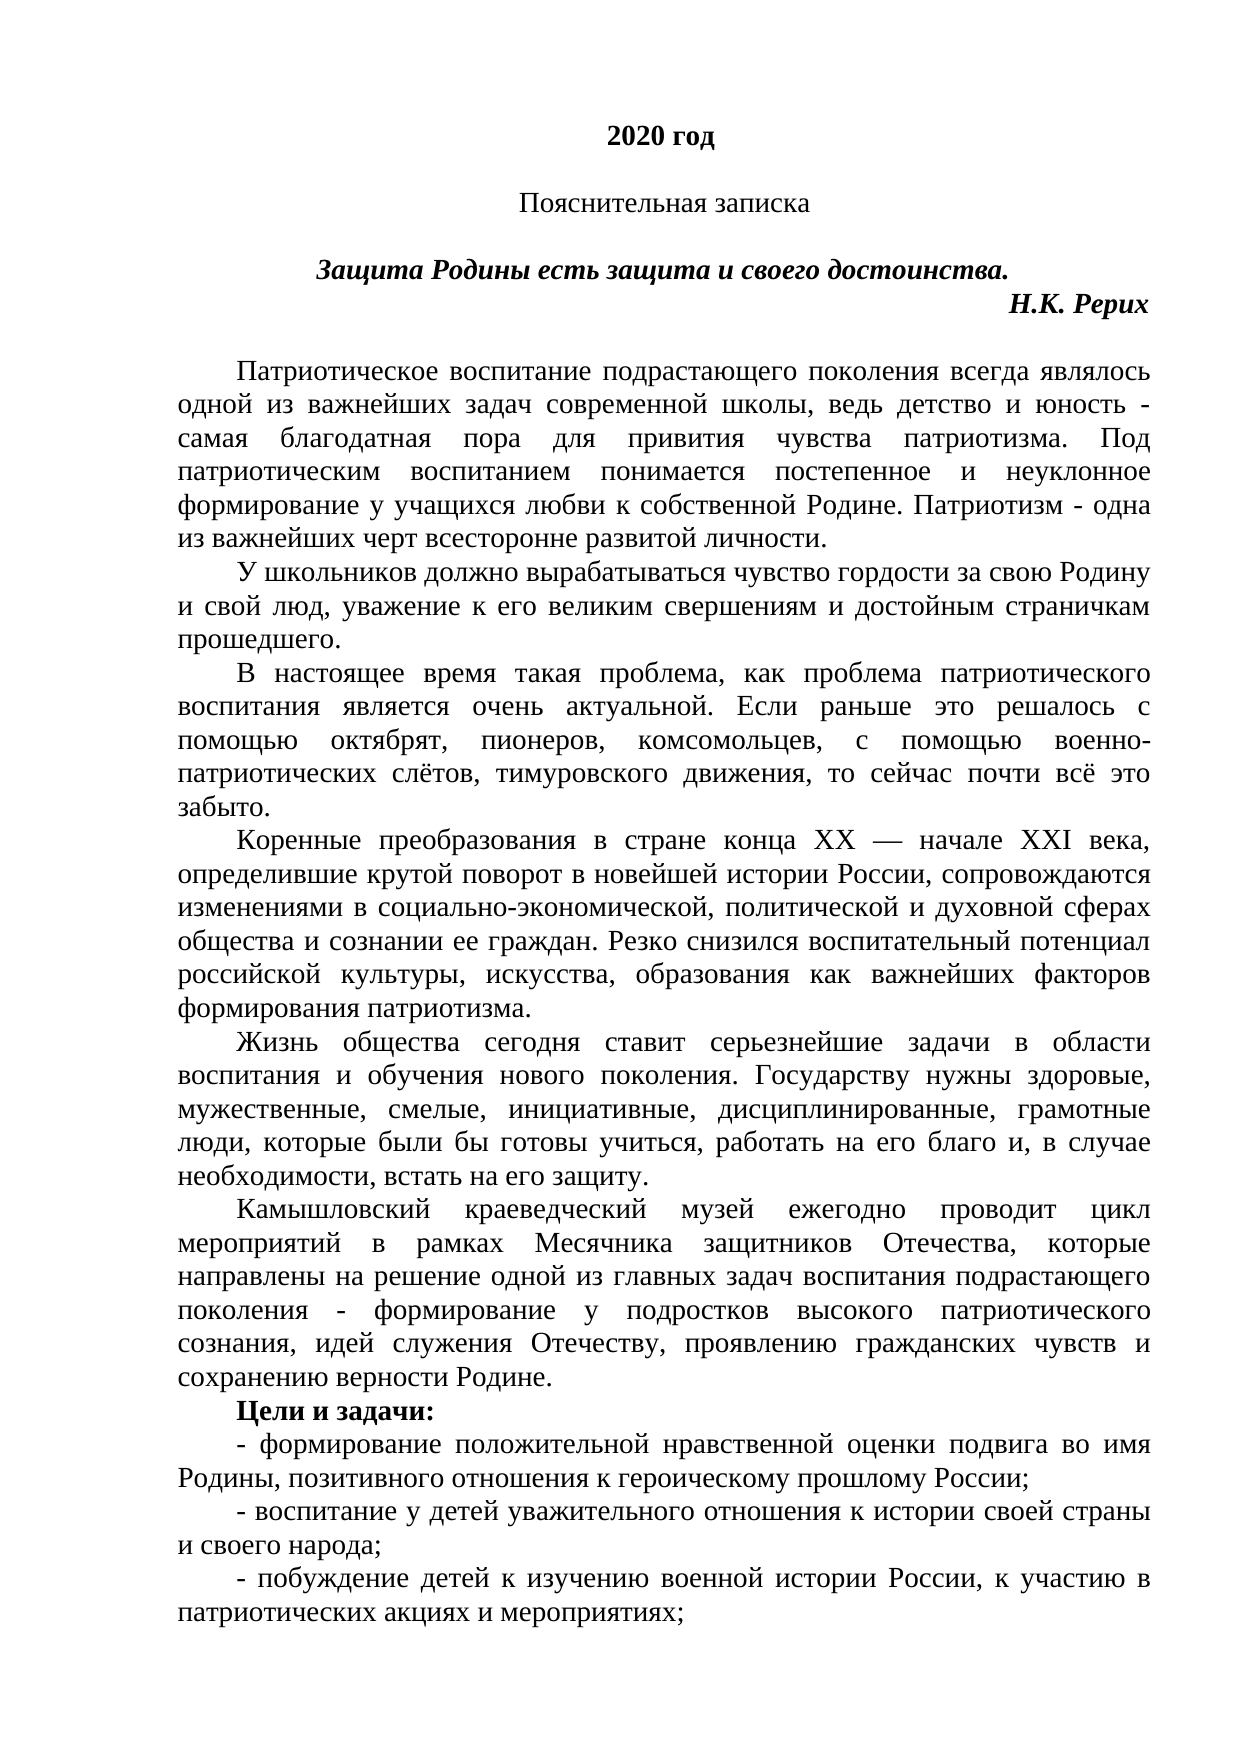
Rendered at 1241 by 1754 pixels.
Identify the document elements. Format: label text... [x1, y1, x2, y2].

text Жизнь общества сегодня ставит серьезнейшие задачи в области воспитания и обучения нового поколения. Государству нужны здоровые, мужественные, смелые, инициативные, дисциплинированные, грамотные люди, которые были бы готовы учиться, работать на его благо и, в случае необходимости, встать на его защиту. [177, 1024, 1152, 1191]
text Н.К. Рерих [177, 286, 1152, 319]
text Защита Родины есть защита и своего достоинства. [177, 252, 1152, 286]
text Патриотическое воспитание подрастающего поколения всегда являлось одной из важнейших задач современной школы, ведь детство и юность - самая благодатная пора для привития чувства патриотизма. Под патриотическим воспитанием понимается постепенное и неуклонное формирование у учащихся любви к собственной Родине. Патриотизм - одна из важнейших черт всесторонне развитой личности. [177, 353, 1152, 554]
text - воспитание у детей уважительного отношения к истории своей страны и своего народа; [177, 1493, 1152, 1560]
text Пояснительная записка [177, 185, 1152, 219]
text В настоящее время такая проблема, как проблема патриотического воспитания является очень актуальной. Если раньше это решалось с помощью октябрят, пионеров, комсомольцев, с помощью военно-патриотических слётов, тимуровского движения, то сейчас почти всё это забыто. [177, 655, 1152, 822]
text Цели и задачи: [177, 1393, 1152, 1426]
text Камышловский краеведческий музей ежегодно проводит цикл мероприятий в рамках Месячника защитников Отечества, которые направлены на решение одной из главных задач воспитания подрастающего поколения - формирование у подростков высокого патриотического сознания, идей служения Отечеству, проявлению гражданских чувств и сохранению верности Родине. [177, 1191, 1152, 1393]
text - формирование положительной нравственной оценки подвига во имя Родины, позитивного отношения к героическому прошлому России; [177, 1426, 1152, 1493]
text 2020 год [177, 118, 1152, 152]
text Коренные преобразования в стране конца XX — начале XXI века, определившие крутой поворот в новейшей истории России, сопровождаются изменениями в социально-экономической, политической и духовной сферах общества и сознании ее граждан. Резко снизился воспитательный потенциал российской культуры, искусства, образования как важнейших факторов формирования патриотизма. [177, 822, 1152, 1024]
text У школьников должно вырабатываться чувство гордости за свою Родину и свой люд, уважение к его великим свершениям и достойным страничкам прошедшего. [177, 554, 1152, 655]
text - побуждение детей к изучению военной истории России, к участию в патриотических акциях и мероприятиях; [177, 1560, 1152, 1627]
